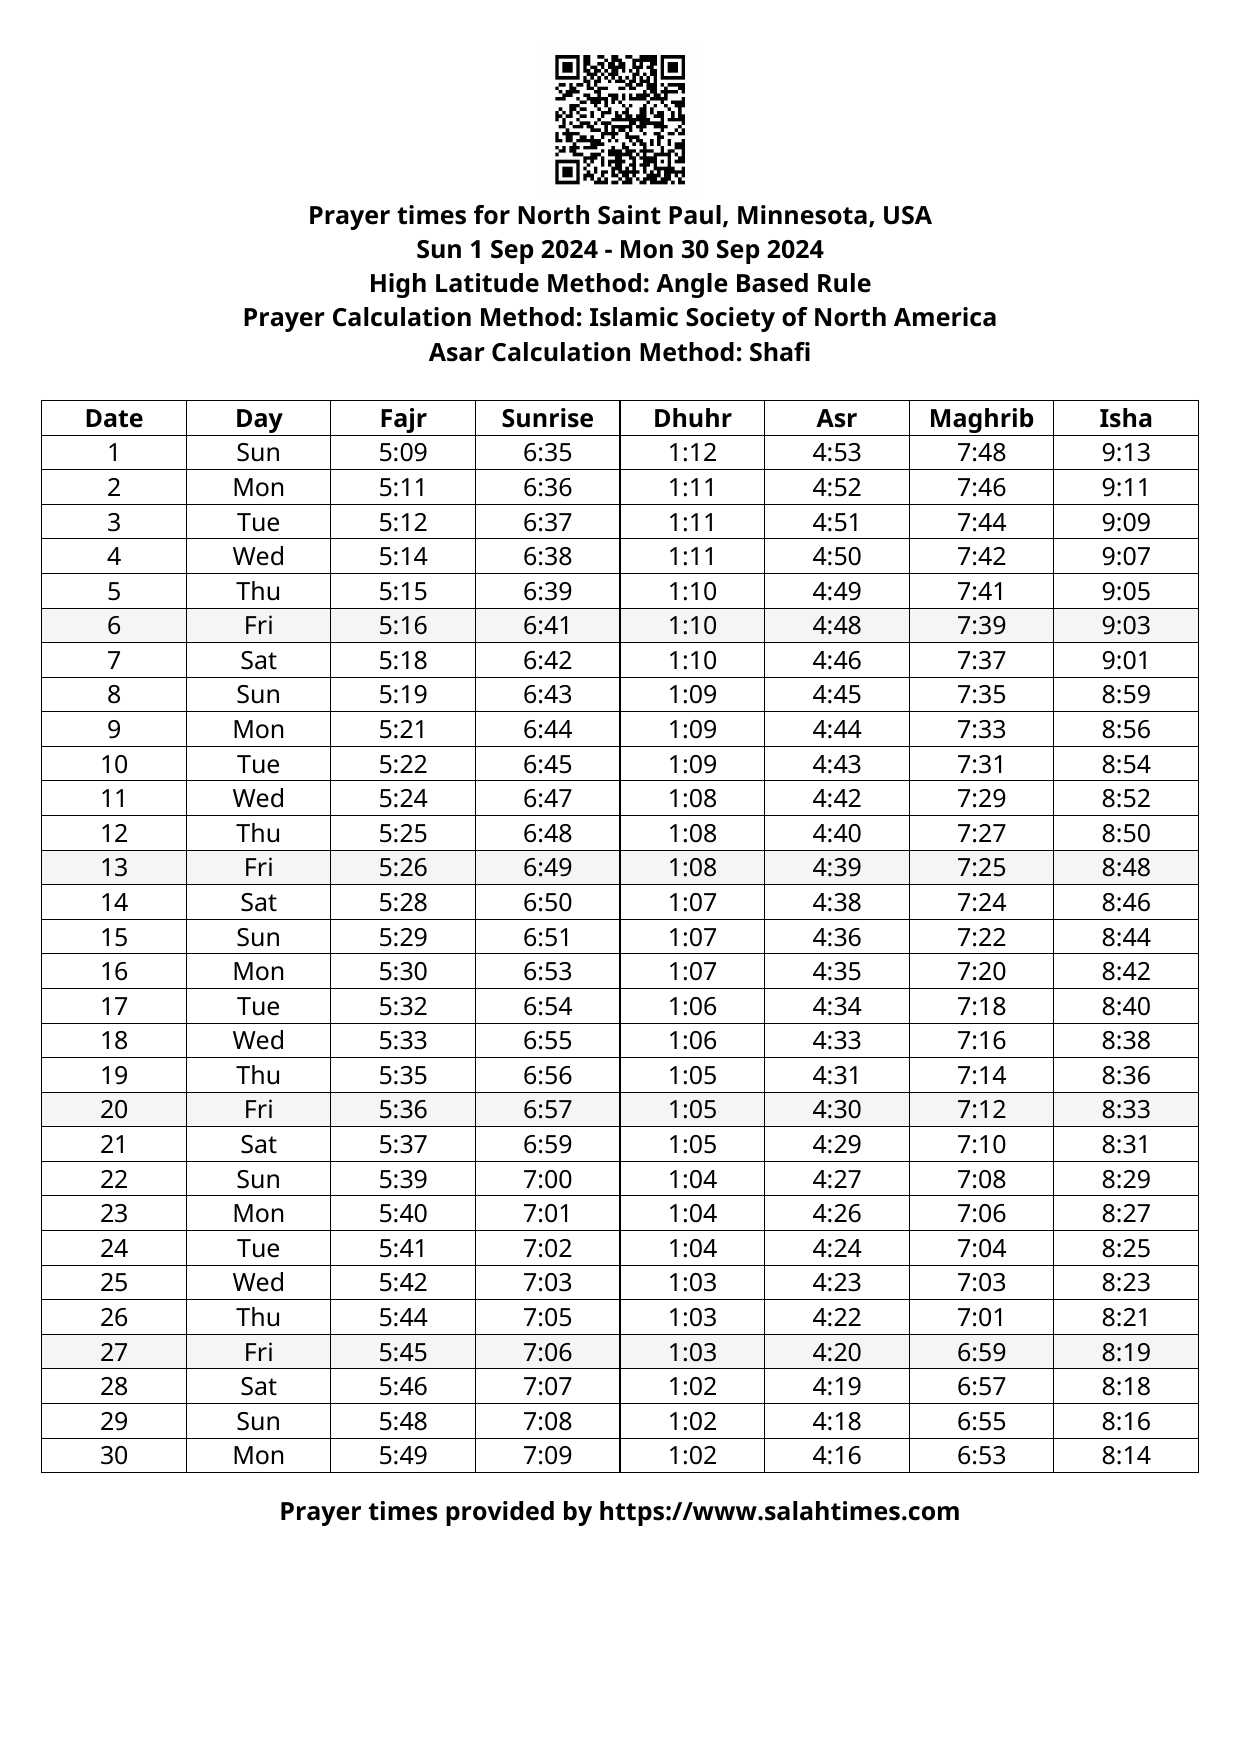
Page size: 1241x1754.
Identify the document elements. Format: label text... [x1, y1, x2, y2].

table_cell 7:33 [910, 712, 1053, 746]
table_cell 5:36 [331, 1093, 475, 1126]
table_cell 1:05 [621, 1058, 764, 1092]
table_cell 7:24 [910, 885, 1053, 919]
table_cell Thu [187, 816, 330, 849]
table_cell 5:32 [331, 989, 475, 1022]
table_cell 7:18 [910, 989, 1053, 1022]
table_cell 1:08 [621, 816, 764, 849]
table_cell Thu [187, 1300, 330, 1334]
table_cell 4:43 [765, 747, 909, 780]
table_cell 4:31 [765, 1058, 909, 1092]
table_cell 7:02 [476, 1231, 619, 1264]
table_cell Wed [187, 1024, 330, 1057]
table_cell Fri [187, 1335, 330, 1368]
table_cell 26 [42, 1300, 186, 1334]
table_cell 1:03 [621, 1335, 764, 1368]
table_cell Sat [187, 643, 330, 677]
table_cell Mon [187, 1439, 330, 1472]
table_cell 6:57 [476, 1093, 619, 1126]
table_cell 30 [42, 1439, 186, 1472]
table_cell 18 [42, 1024, 186, 1057]
table_cell 7:31 [910, 747, 1053, 780]
table_cell Mon [187, 712, 330, 746]
table_cell 8:52 [1054, 781, 1198, 815]
table_cell Sat [187, 885, 330, 919]
table_cell 2 [42, 470, 186, 504]
table_cell 1:03 [621, 1266, 764, 1299]
table_cell 5:49 [331, 1439, 475, 1472]
table_cell Wed [187, 1266, 330, 1299]
table_cell 6:47 [476, 781, 619, 815]
table_cell 7:00 [476, 1162, 619, 1195]
table_cell 5:39 [331, 1162, 475, 1195]
table_cell 7:01 [910, 1300, 1053, 1334]
table_cell 5:37 [331, 1127, 475, 1161]
table_cell 6:59 [910, 1335, 1053, 1368]
table_cell 9:09 [1054, 505, 1198, 538]
table_cell 5:24 [331, 781, 475, 815]
table_cell 4:38 [765, 885, 909, 919]
table_cell Mon [187, 954, 330, 988]
table_cell 9 [42, 712, 186, 746]
table_cell 6:45 [476, 747, 619, 780]
table_cell 4:52 [765, 470, 909, 504]
table_cell 8:21 [1054, 1300, 1198, 1334]
text Prayer Calculation Method: Islamic Society of North America [42, 300, 1198, 334]
table_cell 20 [42, 1093, 186, 1126]
table_cell Wed [187, 781, 330, 815]
table_cell 6:43 [476, 678, 619, 711]
table_cell 8:42 [1054, 954, 1198, 988]
table_cell 1:09 [621, 712, 764, 746]
table_cell 9:07 [1054, 539, 1198, 573]
table_cell 1:03 [621, 1300, 764, 1334]
table_cell 5:33 [331, 1024, 475, 1057]
table_cell 4:20 [765, 1335, 909, 1368]
table_cell 1:04 [621, 1196, 764, 1230]
table_cell 7:37 [910, 643, 1053, 677]
table_cell Tue [187, 1231, 330, 1264]
table_cell 4:35 [765, 954, 909, 988]
table_cell 8:29 [1054, 1162, 1198, 1195]
table_cell 1:09 [621, 747, 764, 780]
table_cell Fri [187, 609, 330, 642]
table_cell 9:03 [1054, 609, 1198, 642]
table_cell 4:16 [765, 1439, 909, 1472]
table_cell 7:39 [910, 609, 1053, 642]
table_cell 6:54 [476, 989, 619, 1022]
table_cell 8:40 [1054, 989, 1198, 1022]
table_cell 8:36 [1054, 1058, 1198, 1092]
table_cell 23 [42, 1196, 186, 1230]
table_cell 6:48 [476, 816, 619, 849]
table_cell 1:11 [621, 505, 764, 538]
table_cell Sat [187, 1369, 330, 1403]
table_cell 6:53 [910, 1439, 1053, 1472]
table_cell 25 [42, 1266, 186, 1299]
table_cell Fri [187, 851, 330, 884]
table_cell 6:35 [476, 436, 619, 469]
table_cell Tue [187, 747, 330, 780]
table_cell Fri [187, 1093, 330, 1126]
table_cell 5:35 [331, 1058, 475, 1092]
table_cell 7:16 [910, 1024, 1053, 1057]
table_cell 1:08 [621, 851, 764, 884]
table_cell 6:50 [476, 885, 619, 919]
table_cell 1:10 [621, 574, 764, 607]
table_cell 7:12 [910, 1093, 1053, 1126]
table_cell 9:13 [1054, 436, 1198, 469]
table_cell 6:53 [476, 954, 619, 988]
table_cell 1:04 [621, 1162, 764, 1195]
table_cell Tue [187, 505, 330, 538]
table_cell 4:19 [765, 1369, 909, 1403]
table_cell 7:08 [476, 1404, 619, 1437]
table_cell 4:23 [765, 1266, 909, 1299]
table_cell 1:11 [621, 539, 764, 573]
table_cell 5:12 [331, 505, 475, 538]
table_cell 4 [42, 539, 186, 573]
table_cell 5:16 [331, 609, 475, 642]
table_cell 7:25 [910, 851, 1053, 884]
table_cell 1:02 [621, 1369, 764, 1403]
table_cell 4:27 [765, 1162, 909, 1195]
table_cell 8:50 [1054, 816, 1198, 849]
table_cell 7:10 [910, 1127, 1053, 1161]
table_cell 1:07 [621, 885, 764, 919]
table_cell 17 [42, 989, 186, 1022]
table_cell 1:05 [621, 1127, 764, 1161]
table_cell 5:48 [331, 1404, 475, 1437]
table_cell 7:27 [910, 816, 1053, 849]
table_cell 7:22 [910, 920, 1053, 953]
table_cell 8:33 [1054, 1093, 1198, 1126]
table_cell Mon [187, 470, 330, 504]
table_cell 6 [42, 609, 186, 642]
table_cell 7:35 [910, 678, 1053, 711]
table_cell 4:18 [765, 1404, 909, 1437]
table_cell 4:42 [765, 781, 909, 815]
table_cell 1:04 [621, 1231, 764, 1264]
table_cell 4:22 [765, 1300, 909, 1334]
table_cell 1 [42, 436, 186, 469]
table_cell 3 [42, 505, 186, 538]
table_cell 5:44 [331, 1300, 475, 1334]
table_cell 7:29 [910, 781, 1053, 815]
table_cell 7:14 [910, 1058, 1053, 1092]
table_cell 8:31 [1054, 1127, 1198, 1161]
table_cell 1:06 [621, 1024, 764, 1057]
table_cell Mon [187, 1196, 330, 1230]
table_cell 4:49 [765, 574, 909, 607]
table_cell 6:37 [476, 505, 619, 538]
table_cell 7:04 [910, 1231, 1053, 1264]
table_cell 13 [42, 851, 186, 884]
table_cell 6:51 [476, 920, 619, 953]
table_cell 5:40 [331, 1196, 475, 1230]
table_cell Sun [187, 1162, 330, 1195]
table_cell 16 [42, 954, 186, 988]
table_cell Sun [187, 436, 330, 469]
table_cell 14 [42, 885, 186, 919]
table_cell 1:07 [621, 954, 764, 988]
table_cell 5:42 [331, 1266, 475, 1299]
table_cell 7:01 [476, 1196, 619, 1230]
table_cell 6:57 [910, 1369, 1053, 1403]
table_cell 4:26 [765, 1196, 909, 1230]
table_cell 6:49 [476, 851, 619, 884]
table_cell 7:06 [910, 1196, 1053, 1230]
table_cell 6:55 [476, 1024, 619, 1057]
table_cell 4:44 [765, 712, 909, 746]
table_cell 1:10 [621, 643, 764, 677]
table_cell 7:07 [476, 1369, 619, 1403]
table_cell 6:56 [476, 1058, 619, 1092]
table_cell 4:50 [765, 539, 909, 573]
text High Latitude Method: Angle Based Rule [42, 266, 1198, 300]
table_cell 6:38 [476, 539, 619, 573]
table_cell 8:56 [1054, 712, 1198, 746]
table_cell 29 [42, 1404, 186, 1437]
table_cell 5:14 [331, 539, 475, 573]
table_cell 7:06 [476, 1335, 619, 1368]
table_cell 1:12 [621, 436, 764, 469]
table_cell 4:36 [765, 920, 909, 953]
table_cell Sun [187, 920, 330, 953]
text Prayer times for North Saint Paul, Minnesota, USA [42, 198, 1198, 232]
table_cell 4:46 [765, 643, 909, 677]
table_cell 8:18 [1054, 1369, 1198, 1403]
table_cell 7:03 [910, 1266, 1053, 1299]
table_cell 5:22 [331, 747, 475, 780]
table_cell 6:39 [476, 574, 619, 607]
table_cell 6:36 [476, 470, 619, 504]
table_cell 8:25 [1054, 1231, 1198, 1264]
table_cell 8 [42, 678, 186, 711]
table_cell 5 [42, 574, 186, 607]
table_cell 5:19 [331, 678, 475, 711]
table_cell 11 [42, 781, 186, 815]
table_cell 28 [42, 1369, 186, 1403]
table_cell 8:59 [1054, 678, 1198, 711]
table_cell 5:46 [331, 1369, 475, 1403]
table_cell Thu [187, 574, 330, 607]
table_cell 8:54 [1054, 747, 1198, 780]
table_cell 4:30 [765, 1093, 909, 1126]
table_cell 4:33 [765, 1024, 909, 1057]
table_cell 6:59 [476, 1127, 619, 1161]
table_cell 4:29 [765, 1127, 909, 1161]
table_cell 5:29 [331, 920, 475, 953]
table_header Maghrib [910, 401, 1053, 434]
table_cell 15 [42, 920, 186, 953]
table_cell 7:41 [910, 574, 1053, 607]
table_cell 4:48 [765, 609, 909, 642]
table_cell 9:01 [1054, 643, 1198, 677]
table_cell 5:30 [331, 954, 475, 988]
table_cell Wed [187, 539, 330, 573]
table_cell 7:20 [910, 954, 1053, 988]
table_cell 4:24 [765, 1231, 909, 1264]
table_cell 5:09 [331, 436, 475, 469]
table_header Asr [765, 401, 909, 434]
table_cell 1:02 [621, 1439, 764, 1472]
table_cell 7:46 [910, 470, 1053, 504]
table_cell 4:45 [765, 678, 909, 711]
table_cell 1:06 [621, 989, 764, 1022]
table_header Date [42, 401, 186, 434]
table_header Dhuhr [621, 401, 764, 434]
table_cell 7:03 [476, 1266, 619, 1299]
table_cell 8:14 [1054, 1439, 1198, 1472]
table_cell 1:05 [621, 1093, 764, 1126]
table_cell 8:16 [1054, 1404, 1198, 1437]
table_cell 8:27 [1054, 1196, 1198, 1230]
table_cell Sat [187, 1127, 330, 1161]
table_cell 24 [42, 1231, 186, 1264]
table_cell 7:44 [910, 505, 1053, 538]
table_cell 8:19 [1054, 1335, 1198, 1368]
table_header Isha [1054, 401, 1198, 434]
table_cell 8:44 [1054, 920, 1198, 953]
table_cell 6:41 [476, 609, 619, 642]
table_cell 5:45 [331, 1335, 475, 1368]
table_cell 5:28 [331, 885, 475, 919]
table_cell 9:05 [1054, 574, 1198, 607]
table_cell 1:07 [621, 920, 764, 953]
text Asar Calculation Method: Shafi [42, 334, 1198, 368]
table_cell Tue [187, 989, 330, 1022]
table_cell 10 [42, 747, 186, 780]
table_cell 21 [42, 1127, 186, 1161]
table_cell Thu [187, 1058, 330, 1092]
table_cell 8:46 [1054, 885, 1198, 919]
table_header Sunrise [476, 401, 619, 434]
table_cell 8:48 [1054, 851, 1198, 884]
table_cell 4:53 [765, 436, 909, 469]
text Sun 1 Sep 2024 - Mon 30 Sep 2024 [42, 232, 1198, 266]
table_cell 6:42 [476, 643, 619, 677]
table_cell 6:44 [476, 712, 619, 746]
table_cell 4:51 [765, 505, 909, 538]
table_cell 7:08 [910, 1162, 1053, 1195]
table_header Day [187, 401, 330, 434]
table_cell 6:55 [910, 1404, 1053, 1437]
table_cell 4:40 [765, 816, 909, 849]
table_cell 7:48 [910, 436, 1053, 469]
table_cell 4:34 [765, 989, 909, 1022]
text Prayer times provided by https://www.salahtimes.com [42, 1494, 1198, 1528]
table_cell 22 [42, 1162, 186, 1195]
table_cell 1:10 [621, 609, 764, 642]
table_header Fajr [331, 401, 475, 434]
table_cell 7:05 [476, 1300, 619, 1334]
table_cell 1:11 [621, 470, 764, 504]
picture [542, 41, 699, 198]
table_cell 1:02 [621, 1404, 764, 1437]
table_cell 9:11 [1054, 470, 1198, 504]
table_cell 8:38 [1054, 1024, 1198, 1057]
table_cell 12 [42, 816, 186, 849]
table_cell 5:11 [331, 470, 475, 504]
table_cell 5:15 [331, 574, 475, 607]
table_cell 7 [42, 643, 186, 677]
table_cell 27 [42, 1335, 186, 1368]
table_cell 1:09 [621, 678, 764, 711]
table_cell 19 [42, 1058, 186, 1092]
table_cell 5:21 [331, 712, 475, 746]
table_cell 7:42 [910, 539, 1053, 573]
table_cell Sun [187, 1404, 330, 1437]
table_cell 8:23 [1054, 1266, 1198, 1299]
table_cell 5:41 [331, 1231, 475, 1264]
table_cell Sun [187, 678, 330, 711]
table_cell 4:39 [765, 851, 909, 884]
table_cell 7:09 [476, 1439, 619, 1472]
table_cell 1:08 [621, 781, 764, 815]
table_cell 5:18 [331, 643, 475, 677]
table_cell 5:25 [331, 816, 475, 849]
table_cell 5:26 [331, 851, 475, 884]
